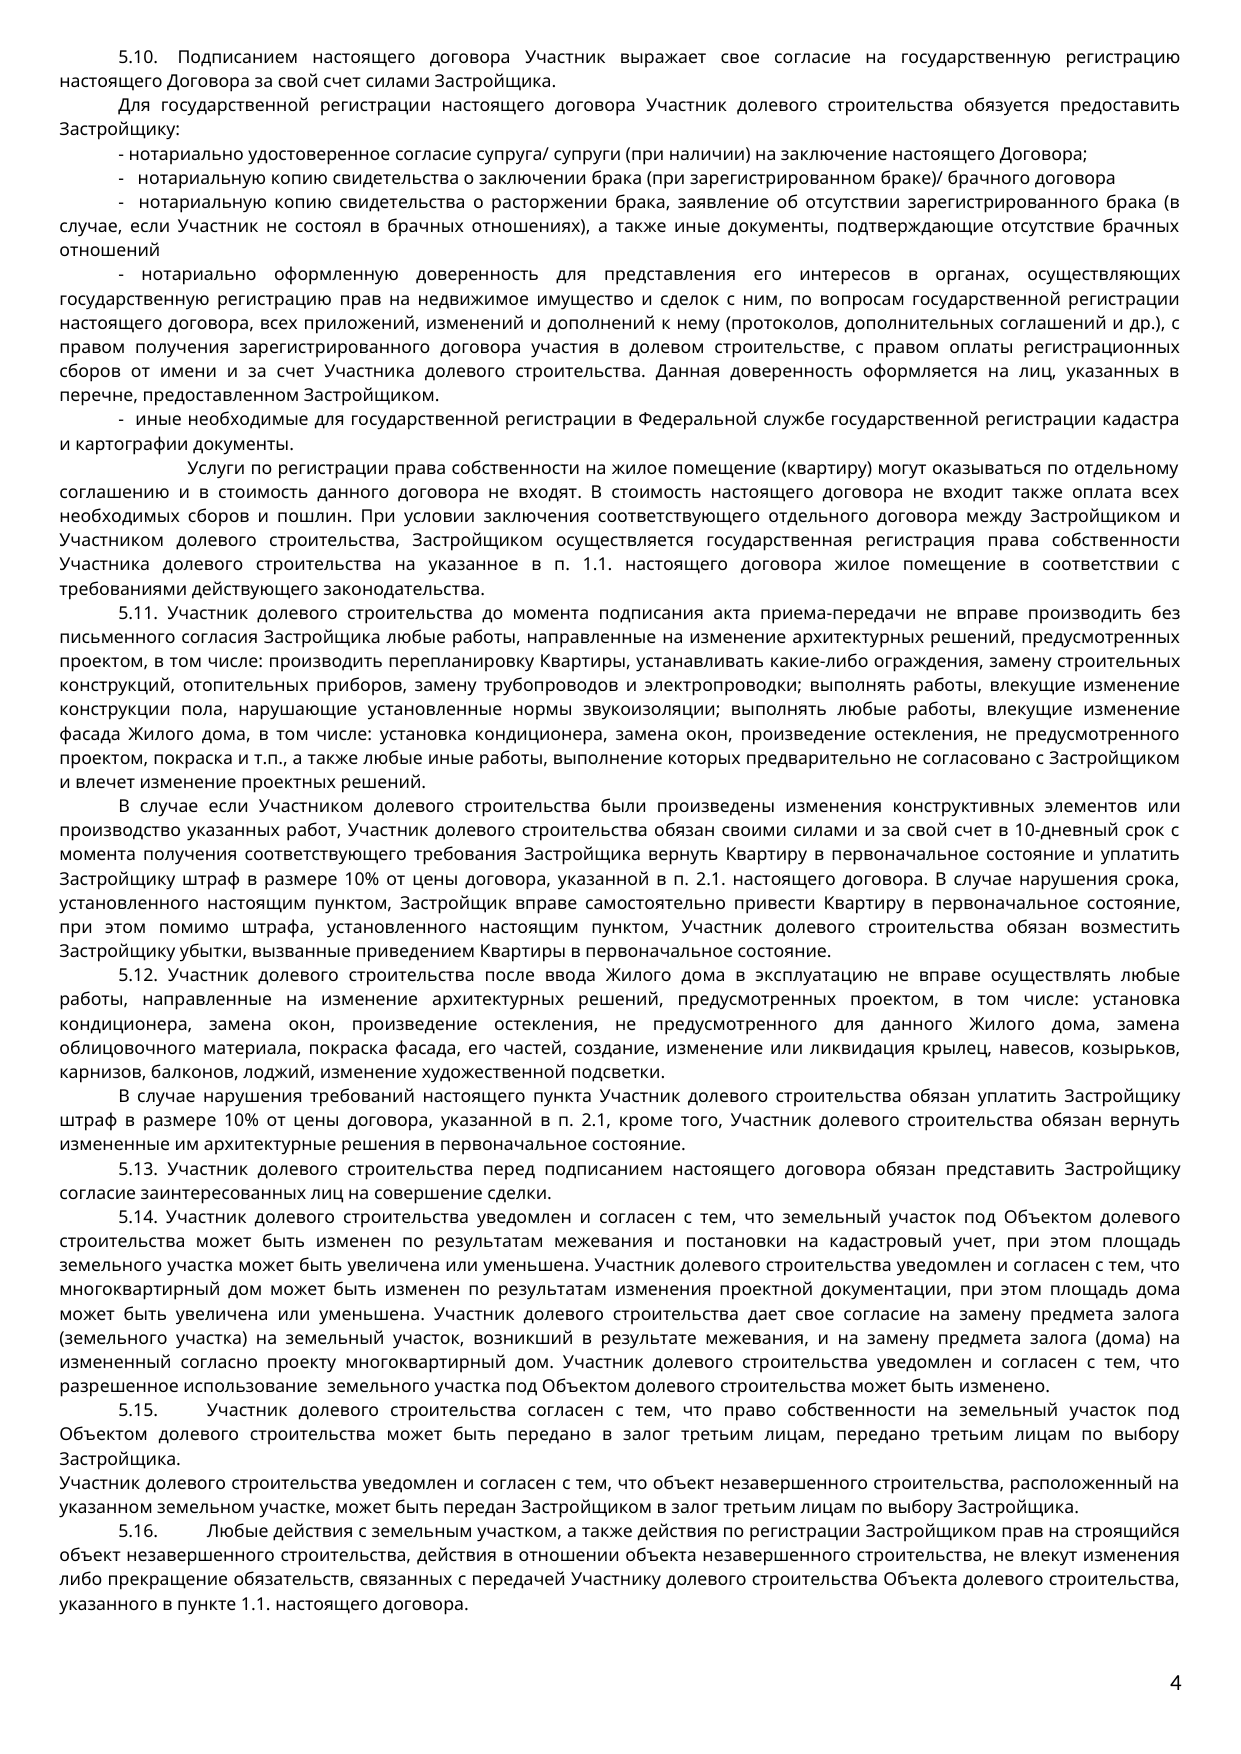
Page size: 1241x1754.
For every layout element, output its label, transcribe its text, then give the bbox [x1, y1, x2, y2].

text - иные необходимые для государственной регистрации в Федеральной службе государственной регистрации кадастра и картографии документы. [59, 407, 1181, 455]
text В случае если Участником долевого строительства были произведены изменения конструктивных элементов или производство указанных работ, Участник долевого строительства обязан своими силами и за свой счет в 10-дневный срок с момента получения соответствующего требования Застройщика вернуть Квартиру в первоначальное состояние и уплатить Застройщику штраф в размере 10% от цены договора, указанной в п. 2.1. настоящего договора. В случае нарушения срока, установленного настоящим пунктом, Застройщик вправе самостоятельно привести Квартиру в первоначальное состояние, при этом помимо штрафа, установленного настоящим пунктом, Участник долевого строительства обязан возместить Застройщику убытки, вызванные приведением Квартиры в первоначальное состояние. [59, 793, 1182, 963]
text Услуги по регистрации права собственности на жилое помещение (квартиру) могут оказываться по отдельному соглашению и в стоимость данного договора не входят. В стоимость настоящего договора не входит также оплата всех необходимых сборов и пошлин. При условии заключения соответствующего отдельного договора между Застройщиком и Участником долевого строительства, Застройщиком осуществляется государственная регистрация права собственности Участника долевого строительства на указанное в п. 1.1. настоящего договора жилое помещение в соответствии с требованиями действующего законодательства. [59, 455, 1181, 600]
text - нотариальную копию свидетельства о расторжении брака, заявление об отсутствии зарегистрированного брака (в случае, если Участник не состоял в брачных отношениях), а также иные документы, подтверждающие отсутствие брачных отношений [59, 189, 1181, 262]
text 5.12. Участник долевого строительства после ввода Жилого дома в эксплуатацию не вправе осуществлять любые работы, направленные на изменение архитектурных решений, предусмотренных проектом, в том числе: установка кондиционера, замена окон, произведение остекления, не предусмотренного для данного Жилого дома, замена облицовочного материала, покраска фасада, его частей, создание, изменение или ликвидация крылец, навесов, козырьков, карнизов, балконов, лоджий, изменение художественной подсветки. [59, 963, 1182, 1083]
text В случае нарушения требований настоящего пункта Участник долевого строительства обязан уплатить Застройщику штраф в размере 10% от цены договора, указанной в п. 2.1, кроме того, Участник долевого строительства обязан вернуть измененные им архитектурные решения в первоначальное состояние. [59, 1083, 1182, 1156]
text Участник долевого строительства уведомлен и согласен с тем, что объект незавершенного строительства, расположенный на указанном земельном участке, может быть передан Застройщиком в залог третьим лицам по выбору Застройщика. [59, 1470, 1181, 1518]
text - нотариально оформленную доверенность для представления его интересов в органах, осуществляющих государственную регистрацию прав на недвижимое имущество и сделок с ним, по вопросам государственной регистрации настоящего договора, всех приложений, изменений и дополнений к нему (протоколов, дополнительных соглашений и др.), с правом получения зарегистрированного договора участия в долевом строительстве, с правом оплаты регистрационных сборов от имени и за счет Участника долевого строительства. Данная доверенность оформляется на лиц, указанных в перечне, предоставленном Застройщиком. [59, 262, 1181, 407]
list Любые действия с земельным участком, а также действия по регистрации Застройщиком прав на строящийся объект незавершенного строительства, действия в отношении объекта незавершенного строительства, не влекут изменения либо прекращение обязательств, связанных с передачей Участнику долевого строительства Объекта долевого строительства, указанного в пункте 1.1. настоящего договора. [59, 1518, 1181, 1615]
list Участник долевого строительства согласен с тем, что право собственности на земельный участок под Объектом долевого строительства может быть передано в залог третьим лицам, передано третьим лицам по выбору Застройщика. [59, 1398, 1181, 1470]
text - нотариально удостоверенное согласие супруга/ супруги (при наличии) на заключение настоящего Договора; [59, 141, 1181, 165]
text 5.14. Участник долевого строительства уведомлен и согласен с тем, что земельный участок под Объектом долевого строительства может быть изменен по результатам межевания и постановки на кадастровый учет, при этом площадь земельного участка может быть увеличена или уменьшена. Участник долевого строительства уведомлен и согласен с тем, что многоквартирный дом может быть изменен по результатам изменения проектной документации, при этом площадь дома может быть увеличена или уменьшена. Участник долевого строительства дает свое согласие на замену предмета залога (земельного участка) на земельный участок, возникший в результате межевания, и на замену предмета залога (дома) на измененный согласно проекту многоквартирный дом. Участник долевого строительства уведомлен и согласен с тем, что разрешенное использование земельного участка под Объектом долевого строительства может быть изменено. [59, 1204, 1182, 1398]
text Для государственной регистрации настоящего договора Участник долевого строительства обязуется предоставить Застройщику: [59, 93, 1181, 141]
text 5.13. Участник долевого строительства перед подписанием настоящего договора обязан представить Застройщику согласие заинтересованных лиц на совершение сделки. [59, 1156, 1182, 1204]
list Подписанием настоящего договора Участник выражает свое согласие на государственную регистрацию настоящего Договора за свой счет силами Застройщика. [59, 44, 1181, 93]
text - нотариальную копию свидетельства о заключении брака (при зарегистрированном браке)/ брачного договора [59, 165, 1181, 189]
text 5.11. Участник долевого строительства до момента подписания акта приема-передачи не вправе производить без письменного согласия Застройщика любые работы, направленные на изменение архитектурных решений, предусмотренных проектом, в том числе: производить перепланировку Квартиры, устанавливать какие-либо ограждения, замену строительных конструкций, отопительных приборов, замену трубопроводов и электропроводки; выполнять работы, влекущие изменение конструкции пола, нарушающие установленные нормы звукоизоляции; выполнять любые работы, влекущие изменение фасада Жилого дома, в том числе: установка кондиционера, замена окон, произведение остекления, не предусмотренного проектом, покраска и т.п., а также любые иные работы, выполнение которых предварительно не согласовано с Застройщиком и влечет изменение проектных решений. [59, 600, 1182, 793]
